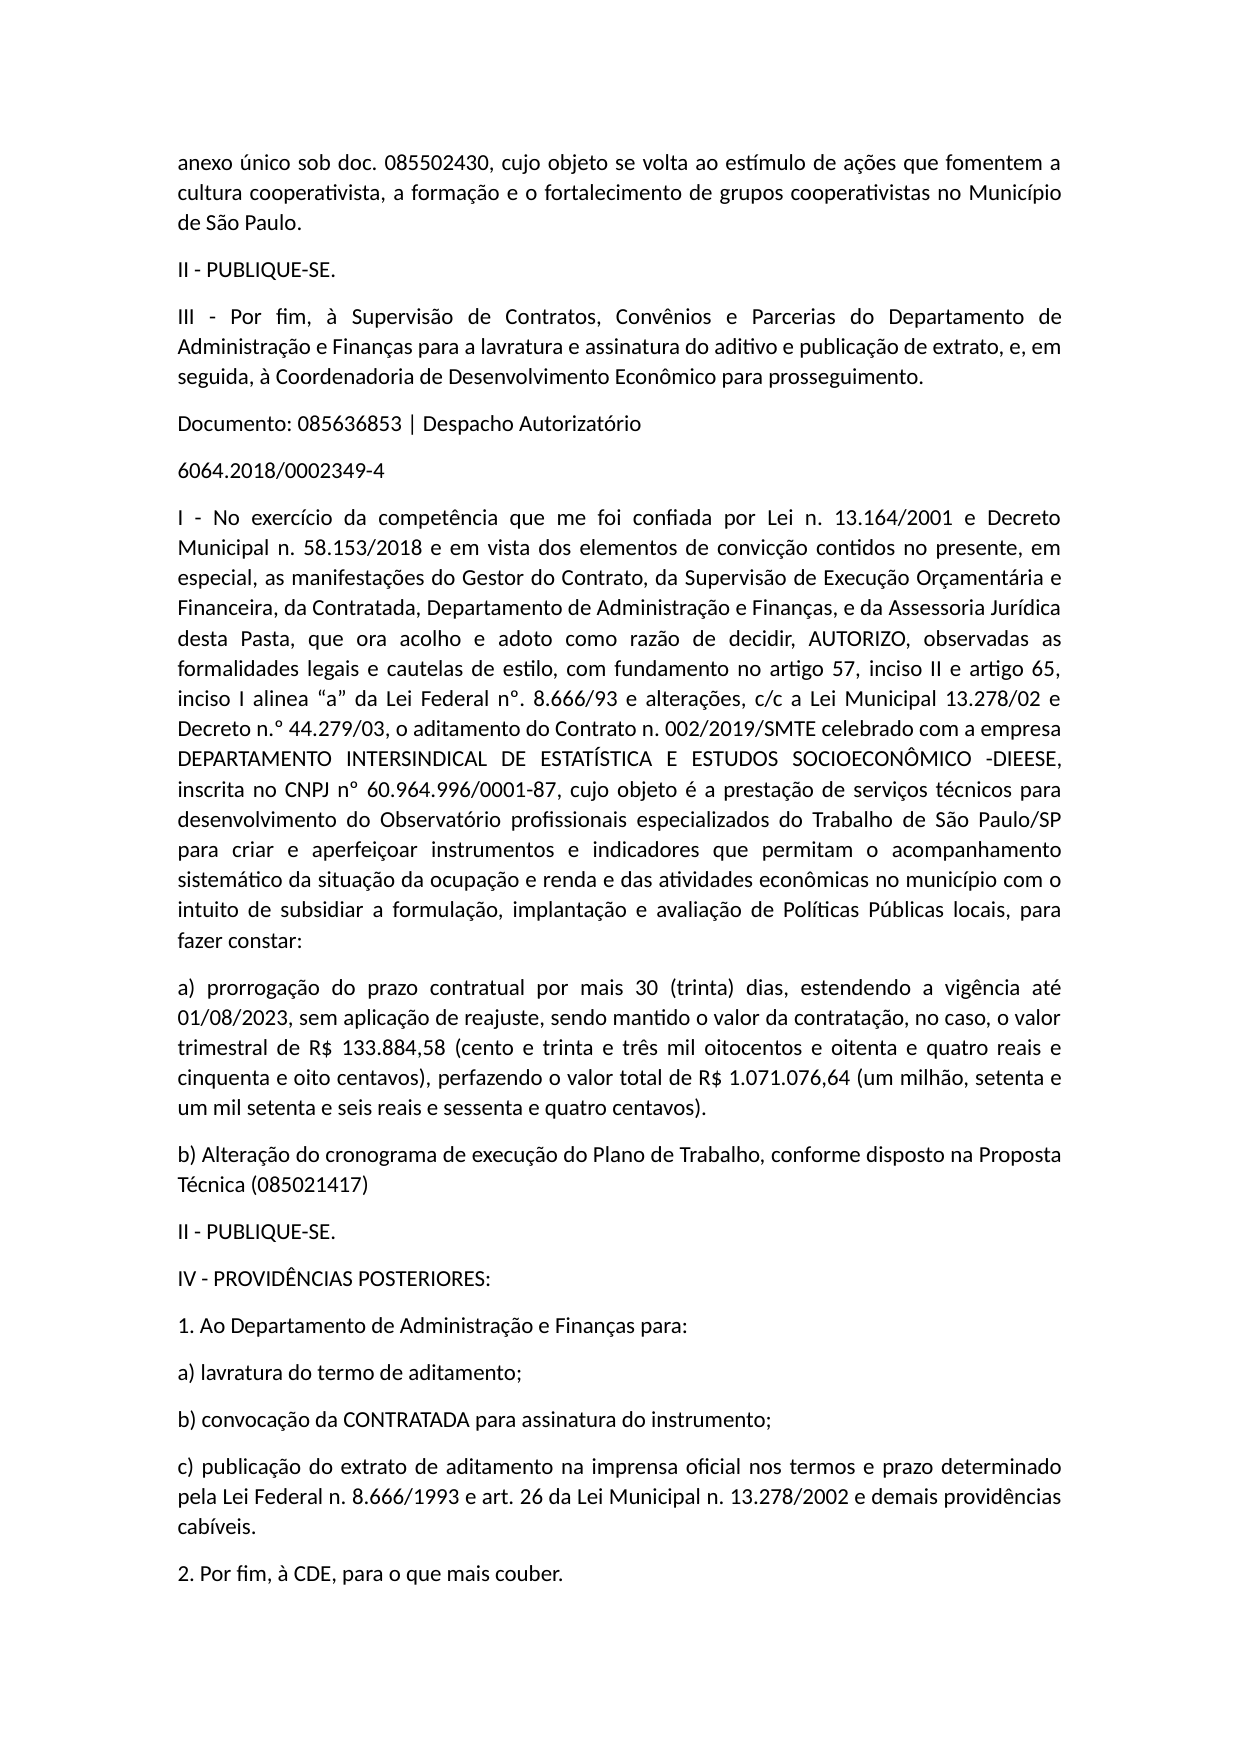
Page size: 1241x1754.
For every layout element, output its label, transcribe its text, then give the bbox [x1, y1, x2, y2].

text a) prorrogação do prazo contratual por mais 30 (trinta) dias, estendendo a vigência até 01/08/2023, sem aplicação de reajuste, sendo mantido o valor da contratação, no caso, o valor trimestral de R$ 133.884,58 (cento e trinta e três mil oitocentos e oitenta e quatro reais e cinquenta e oito centavos), perfazendo o valor total de R$ 1.071.076,64 (um milhão, setenta e um mil setenta e seis reais e sessenta e quatro centavos). [177, 973, 1063, 1121]
text 1. Ao Departamento de Administração e Finanças para: [177, 1311, 1063, 1339]
text 2. Por fim, à CDE, para o que mais couber. [177, 1559, 1063, 1587]
text Documento: 085636853 | Despacho Autorizatório [177, 409, 1063, 437]
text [177, 148, 1063, 236]
text b) convocação da CONTRATADA para assinatura do instrumento; [177, 1405, 1063, 1433]
text I - No exercício da competência que me foi confiada por Lei n. 13.164/2001 e Decreto Municipal n. 58.153/2018 e em vista dos elementos de convicção contidos no presente, em especial, as manifestações do Gestor do Contrato, da Supervisão de Execução Orçamentária e Financeira, da Contratada, Departamento de Administração e Finanças, e da Assessoria Jurídica desta Pasta, que ora acolho e adoto como razão de decidir, AUTORIZO, observadas as formalidades legais e cautelas de estilo, com fundamento no artigo 57, inciso II e artigo 65, inciso I alinea “a” da Lei Federal nº. 8.666/93 e alterações, c/c a Lei Municipal 13.278/02 e Decreto n.º 44.279/03, o aditamento do Contrato n. 002/2019/SMTE celebrado com a empresa DEPARTAMENTO INTERSINDICAL DE ESTATÍSTICA E ESTUDOS SOCIOECONÔMICO -DIEESE, inscrita no CNPJ nº 60.964.996/0001-87, cujo objeto é a prestação de serviços técnicos para desenvolvimento do Observatório profissionais especializados do Trabalho de São Paulo/SP para criar e aperfeiçoar instrumentos e indicadores que permitam o acompanhamento sistemático da situação da ocupação e renda e das atividades econômicas no município com o intuito de subsidiar a formulação, implantação e avaliação de Políticas Públicas locais, para fazer constar: [177, 503, 1063, 954]
text II - PUBLIQUE-SE. [177, 255, 1063, 283]
text a) lavratura do termo de aditamento; [177, 1358, 1063, 1386]
text IV - PROVIDÊNCIAS POSTERIORES: [177, 1264, 1063, 1292]
text c) publicação do extrato de aditamento na imprensa oficial nos termos e prazo determinado pela Lei Federal n. 8.666/1993 e art. 26 da Lei Municipal n. 13.278/2002 e demais providências cabíveis. [177, 1452, 1063, 1540]
text 6064.2018/0002349-4 [177, 456, 1063, 484]
text III - Por fim, à Supervisão de Contratos, Convênios e Parcerias do Departamento de Administração e Finanças para a lavratura e assinatura do aditivo e publicação de extrato, e, em seguida, à Coordenadoria de Desenvolvimento Econômico para prosseguimento. [177, 302, 1063, 390]
text II - PUBLIQUE-SE. [177, 1217, 1063, 1245]
text b) Alteração do cronograma de execução do Plano de Trabalho, conforme disposto na Proposta Técnica (085021417) [177, 1140, 1063, 1198]
